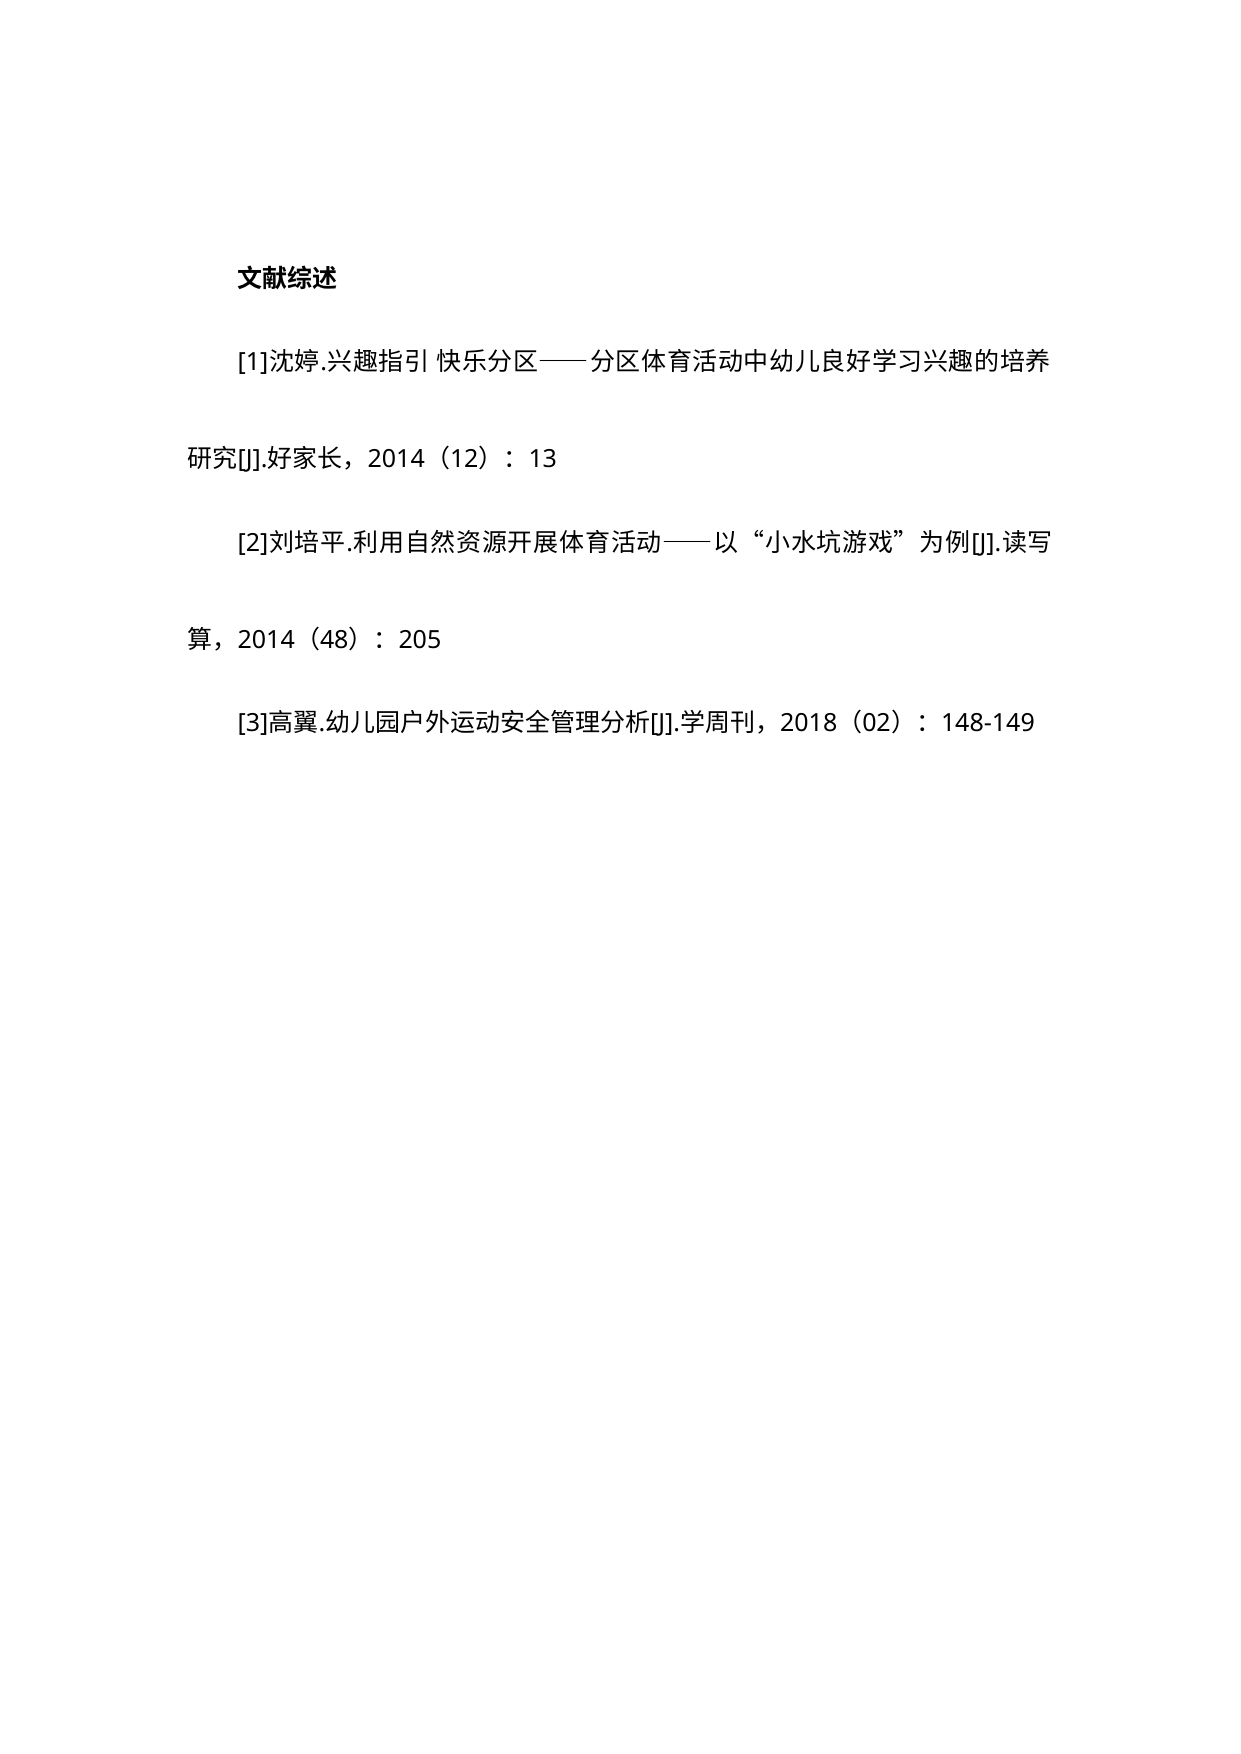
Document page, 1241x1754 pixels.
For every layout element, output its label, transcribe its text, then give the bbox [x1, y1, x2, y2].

text [3]高翼.幼儿园户外运动安全管理分析[J].学周刊，2018（02）：148-149 [187, 688, 1053, 753]
text 文献综述 [187, 244, 1053, 309]
text [2]刘培平.利用自然资源开展体育活动——以“小水坑游戏”为例[J].读写算，2014（48）：205 [187, 508, 1053, 670]
text [1]沈婷.兴趣指引 快乐分区——分区体育活动中幼儿良好学习兴趣的培养研究[J].好家长，2014（12）：13 [187, 327, 1053, 489]
